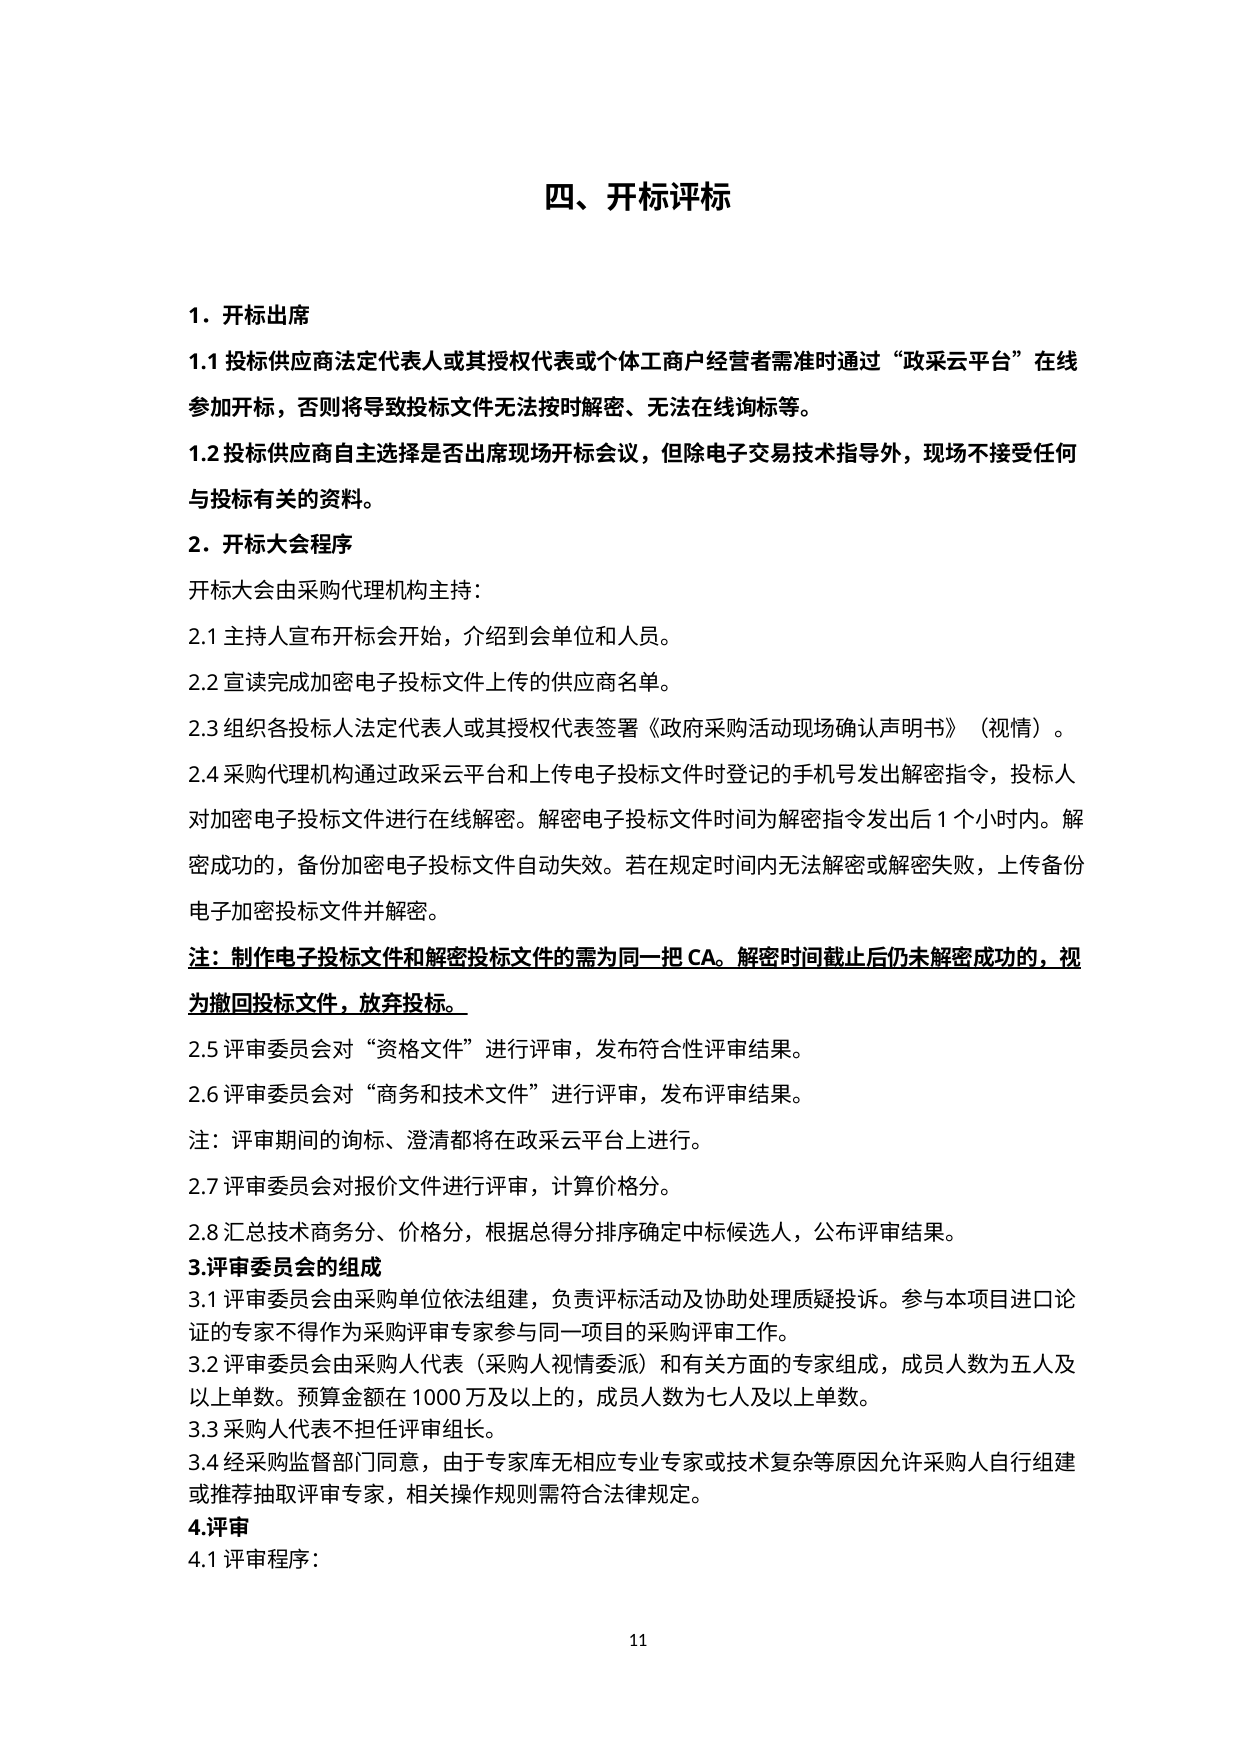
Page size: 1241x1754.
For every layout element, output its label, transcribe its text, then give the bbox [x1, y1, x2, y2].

text 2.5评审委员会对“资格文件”进行评审，发布符合性评审结果。 [188, 1020, 1088, 1066]
text 3.4经采购监督部门同意，由于专家库无相应专业专家或技术复杂等原因允许采购人自行组建或推荐抽取评审专家，相关操作规则需符合法律规定。 [188, 1444, 1088, 1509]
text 1．开标出席 [188, 287, 1088, 333]
text 3.2评审委员会由采购人代表（采购人视情委派）和有关方面的专家组成，成员人数为五人及以上单数。预算金额在1000万及以上的，成员人数为七人及以上单数。 [188, 1347, 1088, 1412]
text 3.3采购人代表不担任评审组长。 [188, 1412, 1088, 1444]
text 3.评审委员会的组成 [188, 1249, 1088, 1282]
text 2.7评审委员会对报价文件进行评审，计算价格分。 [188, 1158, 1088, 1204]
text 2.4采购代理机构通过政采云平台和上传电子投标文件时登记的手机号发出解密指令，投标人对加密电子投标文件进行在线解密。解密电子投标文件时间为解密指令发出后1个小时内。解密成功的，备份加密电子投标文件自动失效。若在规定时间内无法解密或解密失败，上传备份电子加密投标文件并解密。 [188, 745, 1088, 929]
text 1.1 投标供应商法定代表人或其授权代表或个体工商户经营者需准时通过“政采云平台”在线参加开标，否则将导致投标文件无法按时解密、无法在线询标等。 [188, 333, 1088, 424]
text 3.1评审委员会由采购单位依法组建，负责评标活动及协助处理质疑投诉。参与本项目进口论证的专家不得作为采购评审专家参与同一项目的采购评审工作。 [188, 1282, 1088, 1347]
text 2.8汇总技术商务分、价格分，根据总得分排序确定中标候选人，公布评审结果。 [188, 1204, 1088, 1249]
text 2.3组织各投标人法定代表人或其授权代表签署《政府采购活动现场确认声明书》（视情）。 [188, 699, 1088, 745]
text 4.评审 [188, 1509, 1088, 1542]
text 4.1评审程序： [188, 1542, 1088, 1574]
text 2.2宣读完成加密电子投标文件上传的供应商名单。 [188, 654, 1088, 699]
text 1.2投标供应商自主选择是否出席现场开标会议，但除电子交易技术指导外，现场不接受任何与投标有关的资料。 [188, 424, 1088, 516]
text 注：评审期间的询标、澄清都将在政采云平台上进行。 [188, 1112, 1088, 1158]
text 2．开标大会程序 [188, 516, 1088, 562]
text 2.6评审委员会对“商务和技术文件”进行评审，发布评审结果。 [188, 1066, 1088, 1112]
text 注：制作电子投标文件和解密投标文件的需为同一把CA。解密时间截止后仍未解密成功的，视为撤回投标文件，放弃投标。 [188, 929, 1088, 1020]
text 2.1主持人宣布开标会开始，介绍到会单位和人员。 [188, 608, 1088, 654]
subtitle 四、开标评标 [188, 162, 1088, 227]
text 开标大会由采购代理机构主持： [188, 562, 1088, 608]
